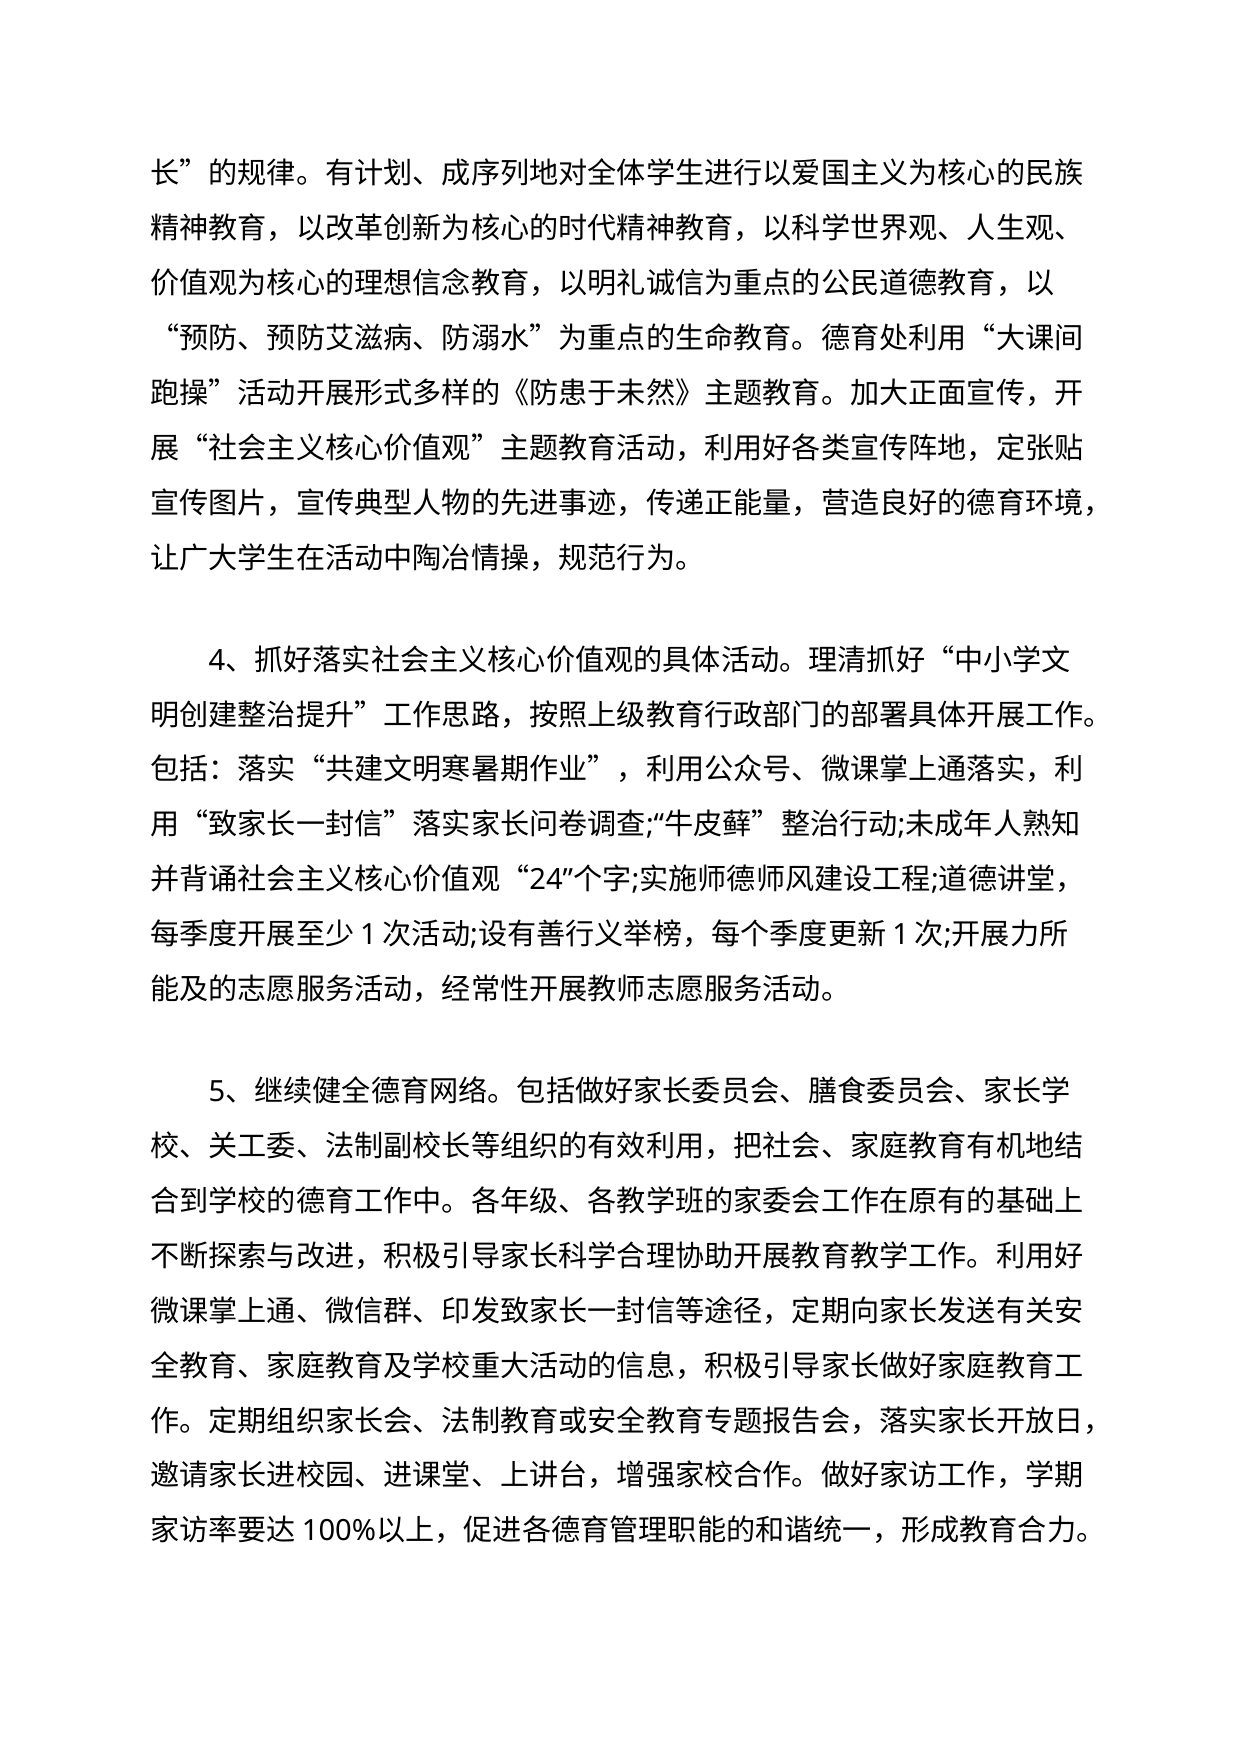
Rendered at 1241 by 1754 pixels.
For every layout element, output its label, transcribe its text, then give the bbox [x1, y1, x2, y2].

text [150, 150, 1090, 577]
text 5、继续健全德育网络。包括做好家长委员会、膳食委员会、家长学校、关工委、法制副校长等组织的有效利用，把社会、家庭教育有机地结合到学校的德育工作中。各年级、各教学班的家委会工作在原有的基础上不断探索与改进，积极引导家长科学合理协助开展教育教学工作。利用好微课掌上通、微信群、印发致家长一封信等途径，定期向家长发送有关安全教育、家庭教育及学校重大活动的信息，积极引导家长做好家庭教育工作。定期组织家长会、法制教育或安全教育专题报告会，落实家长开放日，邀请家长进校园、进课堂、上讲台，增强家校合作。做好家访工作，学期家访率要达100%以上，促进各德育管理职能的和谐统一，形成教育合力。 [150, 1068, 1090, 1549]
text 4、抓好落实社会主义核心价值观的具体活动。理清抓好“中小学文明创建整治提升”工作思路，按照上级教育行政部门的部署具体开展工作。包括：落实“共建文明寒暑期作业”，利用公众号、微课掌上通落实，利用“致家长一封信”落实家长问卷调查;“牛皮藓”整治行动;未成年人熟知并背诵社会主义核心价值观“24”个字;实施师德师风建设工程;道德讲堂，每季度开展至少1次活动;设有善行义举榜，每个季度更新1次;开展力所能及的志愿服务活动，经常性开展教师志愿服务活动。 [150, 636, 1090, 1008]
